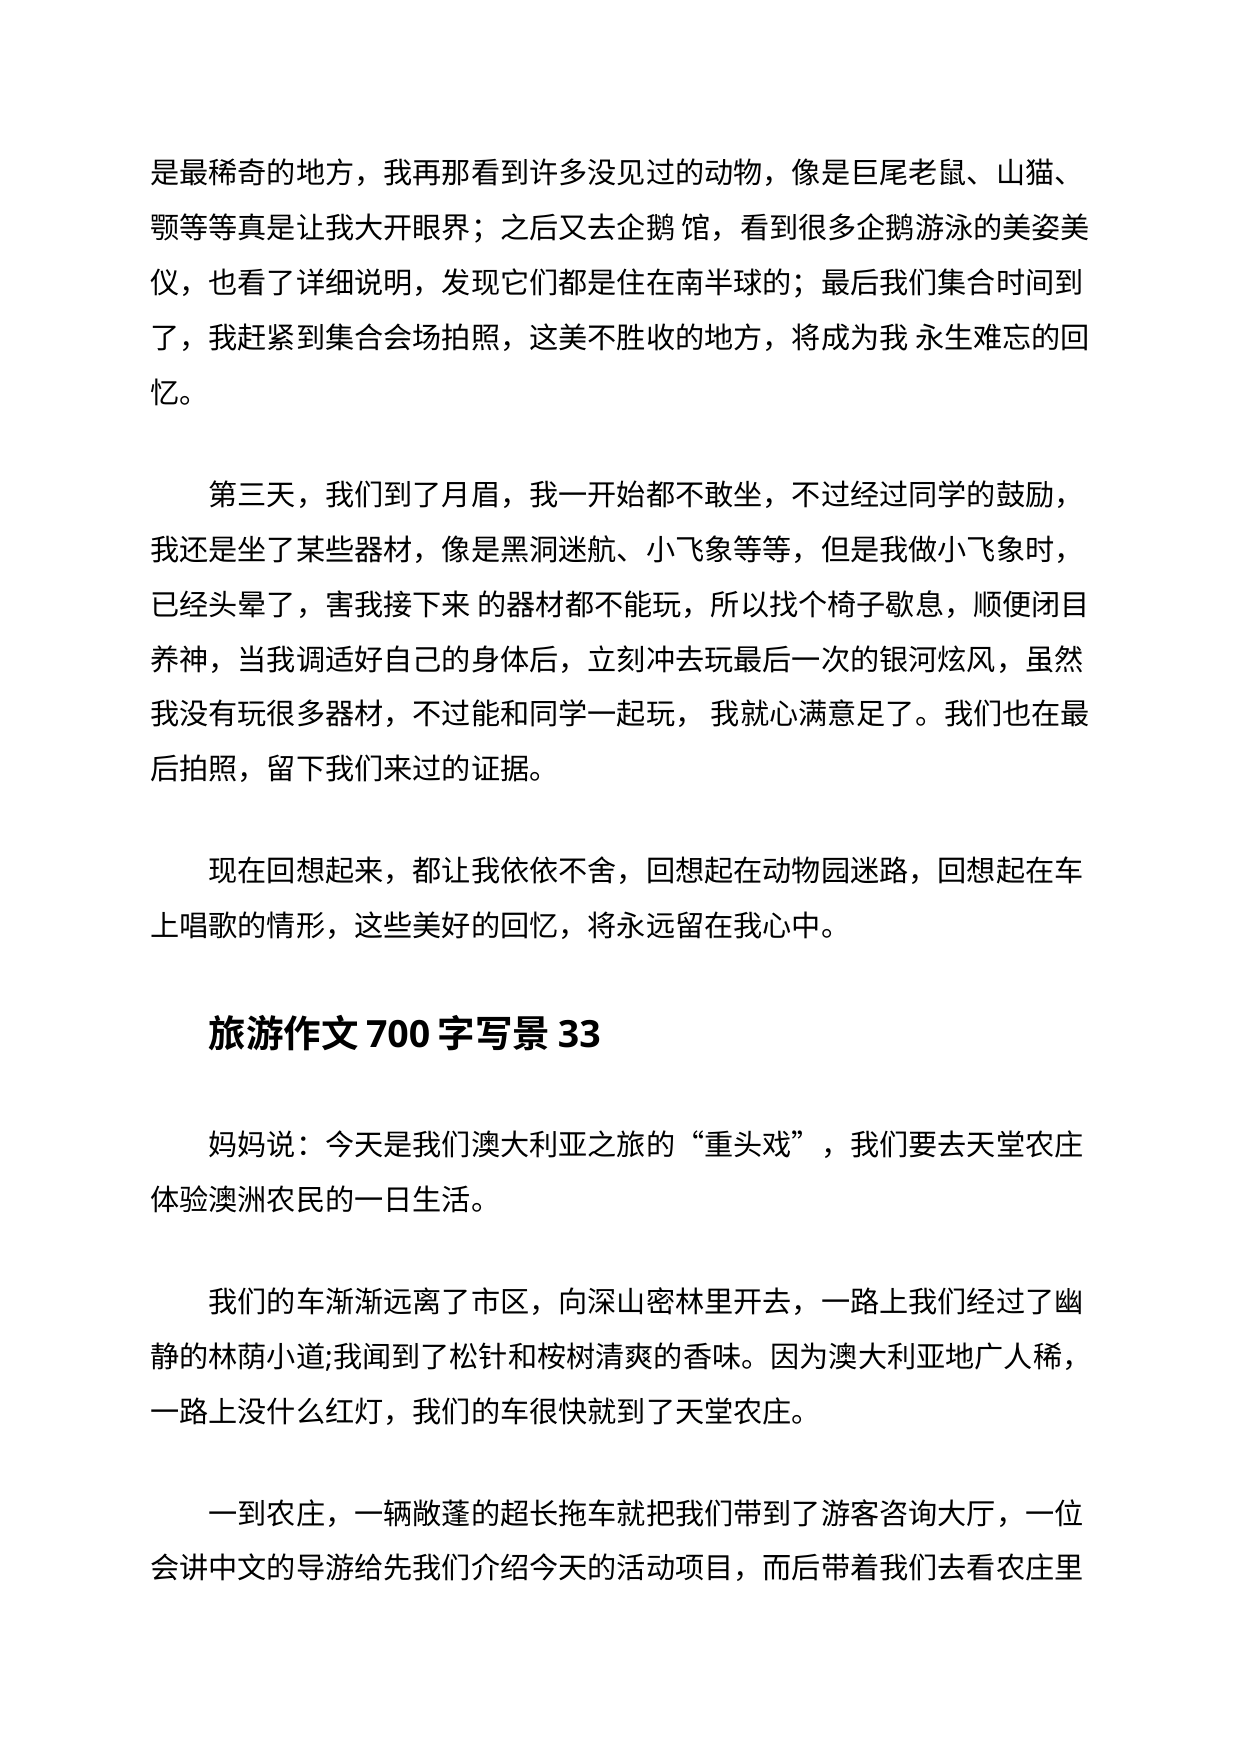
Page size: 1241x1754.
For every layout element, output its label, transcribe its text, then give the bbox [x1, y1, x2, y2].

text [150, 1490, 1090, 1587]
text 我们的车渐渐远离了市区，向深山密林里开去，一路上我们经过了幽静的林荫小道;我闻到了松针和桉树清爽的香味。因为澳大利亚地广人稀，一路上没什么红灯，我们的车很快就到了天堂农庄。 [150, 1278, 1090, 1431]
text 旅游作文700字写景33 [150, 1004, 1090, 1059]
text 现在回想起来，都让我依依不舍，回想起在动物园迷路，回想起在车上唱歌的情形，这些美好的回忆，将永远留在我心中。 [150, 848, 1090, 945]
text 妈妈说：今天是我们澳大利亚之旅的“重头戏”，我们要去天堂农庄体验澳洲农民的一日生活。 [150, 1122, 1090, 1219]
text 第三天，我们到了月眉，我一开始都不敢坐，不过经过同学的鼓励，我还是坐了某些器材，像是黑洞迷航、小飞象等等，但是我做小飞象时，已经头晕了，害我接下来 的器材都不能玩，所以找个椅子歇息，顺便闭目养神，当我调适好自己的身体后，立刻冲去玩最后一次的银河炫风，虽然我没有玩很多器材，不过能和同学一起玩， 我就心满意足了。我们也在最后拍照，留下我们来过的证据。 [150, 471, 1090, 788]
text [150, 150, 1090, 412]
